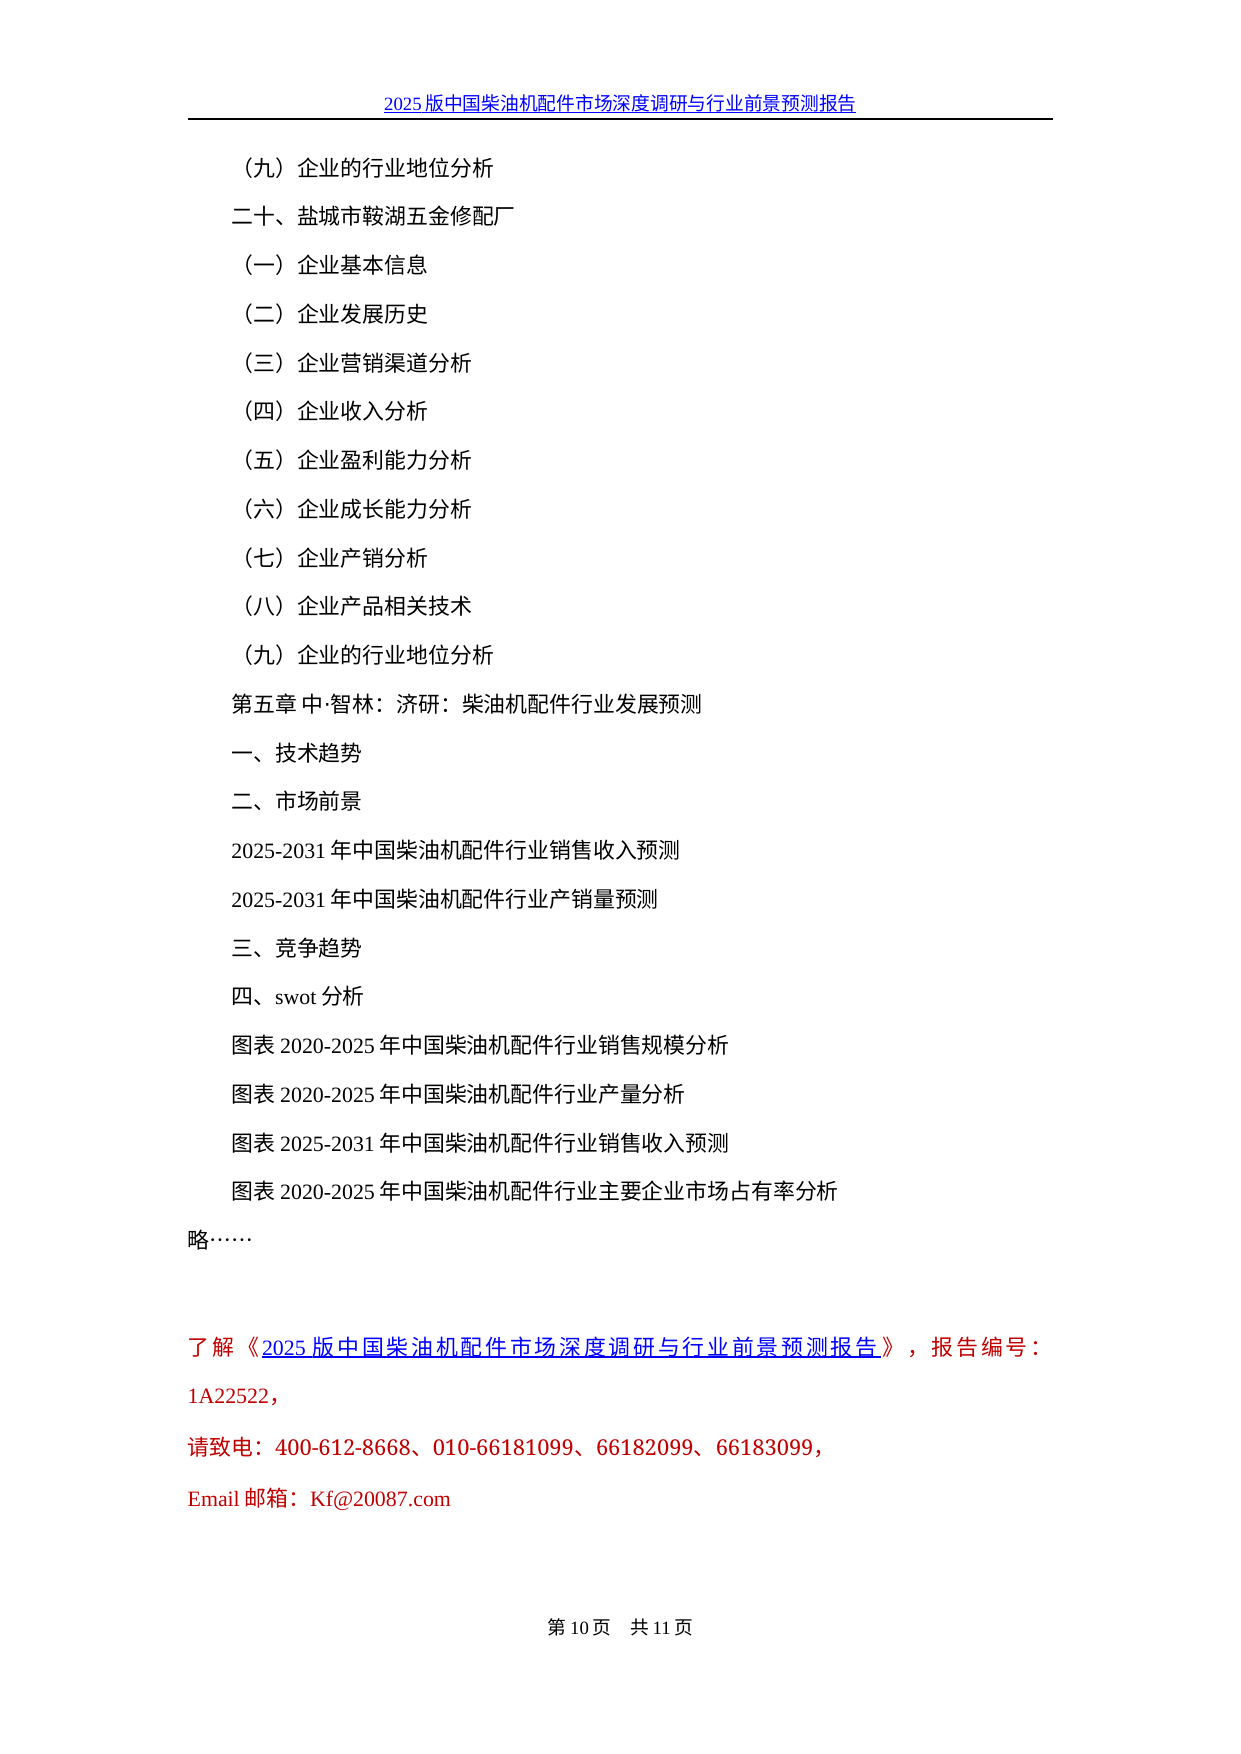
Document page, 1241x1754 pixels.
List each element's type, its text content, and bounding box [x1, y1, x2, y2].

text 请致电：400-612-8668、010-66181099、66182099、66183099， [187, 1429, 1053, 1462]
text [187, 150, 1053, 1255]
text Email邮箱：Kf@20087.com [187, 1481, 1053, 1513]
text 了解《2025版中国柴油机配件市场深度调研与行业前景预测报告》，报告编号：1A22522， [187, 1329, 1053, 1410]
